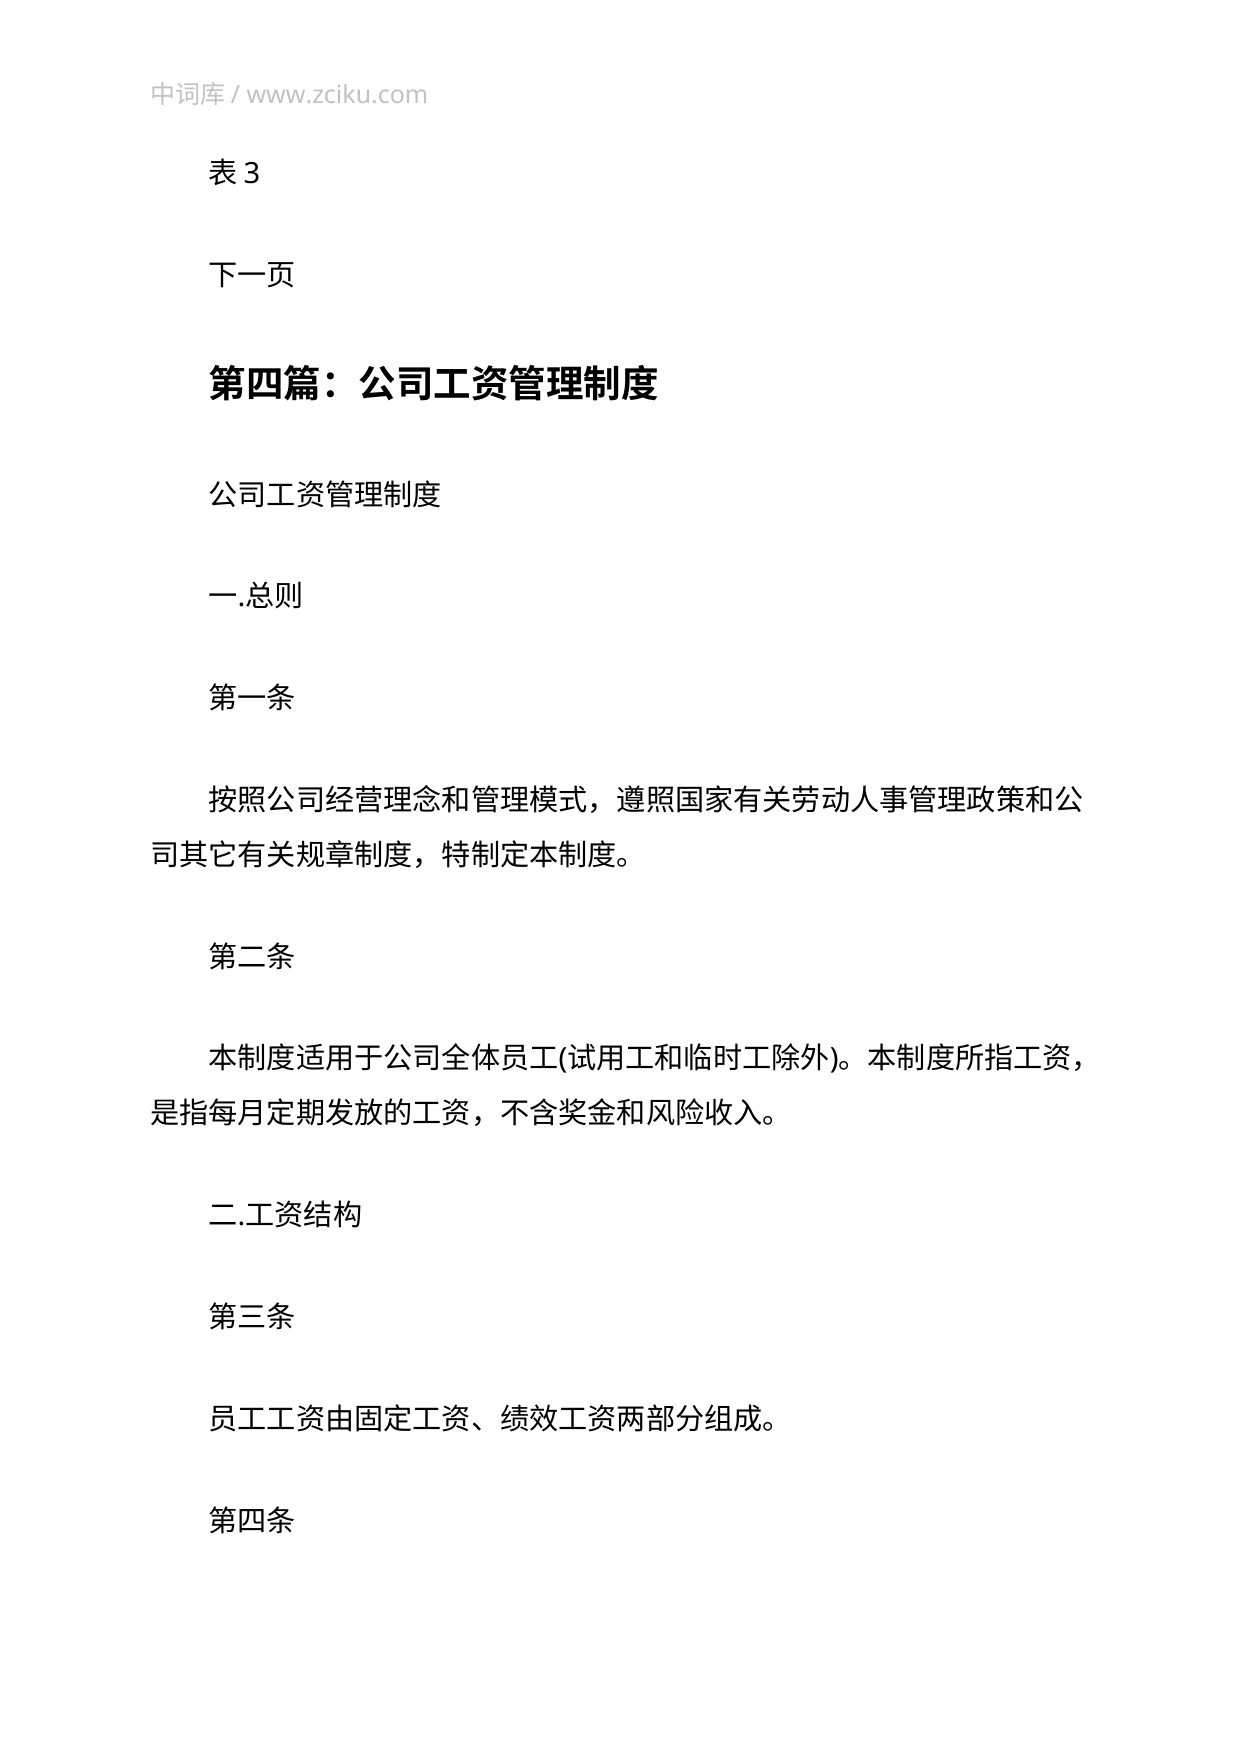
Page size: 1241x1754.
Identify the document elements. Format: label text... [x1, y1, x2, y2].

text 按照公司经营理念和管理模式，遵照国家有关劳动人事管理政策和公司其它有关规章制度，特制定本制度。 [150, 777, 1090, 874]
text 第四篇：公司工资管理制度 [150, 354, 1090, 408]
text 公司工资管理制度 [150, 471, 1090, 513]
text 下一页 [150, 252, 1090, 294]
text 一.总则 [150, 573, 1090, 615]
text 表3 [150, 150, 1090, 192]
text 第二条 [150, 933, 1090, 976]
text 第三条 [150, 1294, 1090, 1336]
text 本制度适用于公司全体员工(试用工和临时工除外)。本制度所指工资，是指每月定期发放的工资，不含奖金和风险收入。 [150, 1035, 1090, 1132]
text 第一条 [150, 675, 1090, 717]
text 员工工资由固定工资、绩效工资两部分组成。 [150, 1396, 1090, 1438]
text 二.工资结构 [150, 1192, 1090, 1234]
text 第四条 [150, 1497, 1090, 1540]
